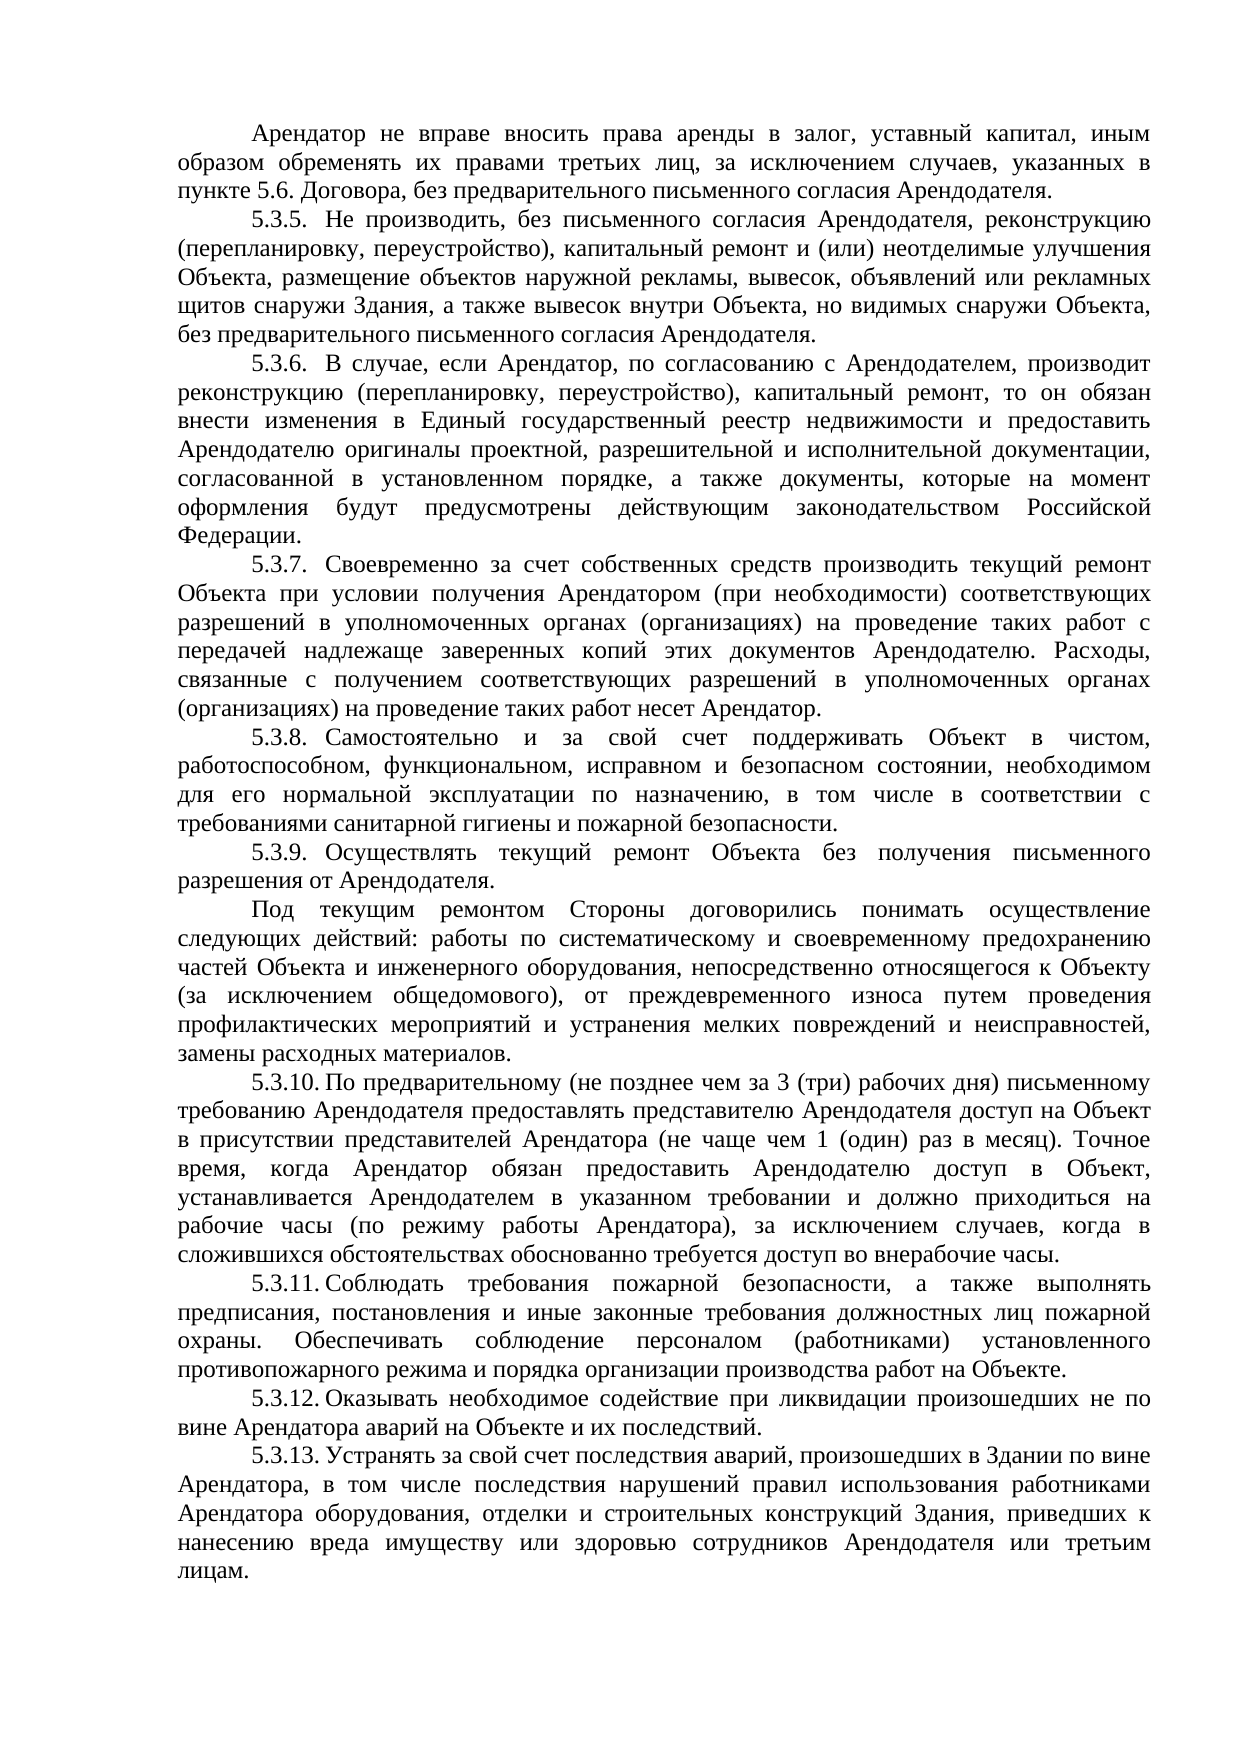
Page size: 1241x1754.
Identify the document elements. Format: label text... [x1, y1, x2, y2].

text Арендатор не вправе вносить права аренды в залог, уставный капитал, иным образом обременять их правами третьих лиц, за исключением случаев, указанных в пункте 5.6. Договора, без предварительного письменного согласия Арендодателя. [177, 118, 1152, 204]
list В случае, если Арендатор, по согласованию с Арендодателем, производит реконструкцию (перепланировку, переустройство), капитальный ремонт, то он обязан внести изменения в Единый государственный реестр недвижимости и предоставить Арендодателю оригиналы проектной, разрешительной и исполнительной документации, согласованной в установленном порядке, а также документы, которые на момент оформления будут предусмотрены действующим законодательством Российской Федерации. [177, 348, 1152, 549]
list По предварительному (не позднее чем за 3 (три) рабочих дня) письменному требованию Арендодателя предоставлять представителю Арендодателя доступ на Объект в присутствии представителей Арендатора (не чаще чем 1 (один) раз в месяц). Точное время, когда Арендатор обязан предоставить Арендодателю доступ в Объект, устанавливается Арендодателем в указанном требовании и должно приходиться на рабочие часы (по режиму работы Арендатора), за исключением случаев, когда в сложившихся обстоятельствах обоснованно требуется доступ во внерабочие часы. [177, 1067, 1152, 1268]
list Оказывать необходимое содействие при ликвидации произошедших не по вине Арендатора аварий на Объекте и их последствий. [177, 1383, 1152, 1441]
list Соблюдать требования пожарной безопасности, а также выполнять предписания, постановления и иные законные требования должностных лиц пожарной охраны. Обеспечивать соблюдение персоналом (работниками) установленного противопожарного режима и порядка организации производства работ на Объекте. [177, 1268, 1152, 1383]
list Не производить, без письменного согласия Арендодателя, реконструкцию (перепланировку, переустройство), капитальный ремонт и (или) неотделимые улучшения Объекта, размещение объектов наружной рекламы, вывесок, объявлений или рекламных щитов снаружи Здания, а также вывесок внутри Объекта, но видимых снаружи Объекта, без предварительного письменного согласия Арендодателя. [177, 204, 1152, 348]
text Под текущим ремонтом Стороны договорились понимать осуществление следующих действий: работы по систематическому и своевременному предохранению частей Объекта и инженерного оборудования, непосредственно относящегося к Объекту (за исключением общедомового), от преждевременного износа путем проведения профилактических мероприятий и устранения мелких повреждений и неисправностей, замены расходных материалов. [177, 894, 1152, 1067]
list Самостоятельно и за свой счет поддерживать Объект в чистом, работоспособном, функциональном, исправном и безопасном состоянии, необходимом для его нормальной эксплуатации по назначению, в том числе в соответствии с требованиями санитарной гигиены и пожарной безопасности. [177, 722, 1152, 837]
list Осуществлять текущий ремонт Объекта без получения письменного разрешения от Арендодателя. [177, 837, 1152, 894]
list Своевременно за счет собственных средств производить текущий ремонт Объекта при условии получения Арендатором (при необходимости) соответствующих разрешений в уполномоченных органах (организациях) на проведение таких работ с передачей надлежаще заверенных копий этих документов Арендодателю. Расходы, связанные с получением соответствующих разрешений в уполномоченных органах (организациях) на проведение таких работ несет Арендатор. [177, 549, 1152, 722]
list Устранять за свой счет последствия аварий, произошедших в Здании по вине Арендатора, в том числе последствия нарушений правил использования работниками Арендатора оборудования, отделки и строительных конструкций Здания, приведших к нанесению вреда имуществу или здоровью сотрудников Арендодателя или третьим лицам. [177, 1441, 1152, 1584]
